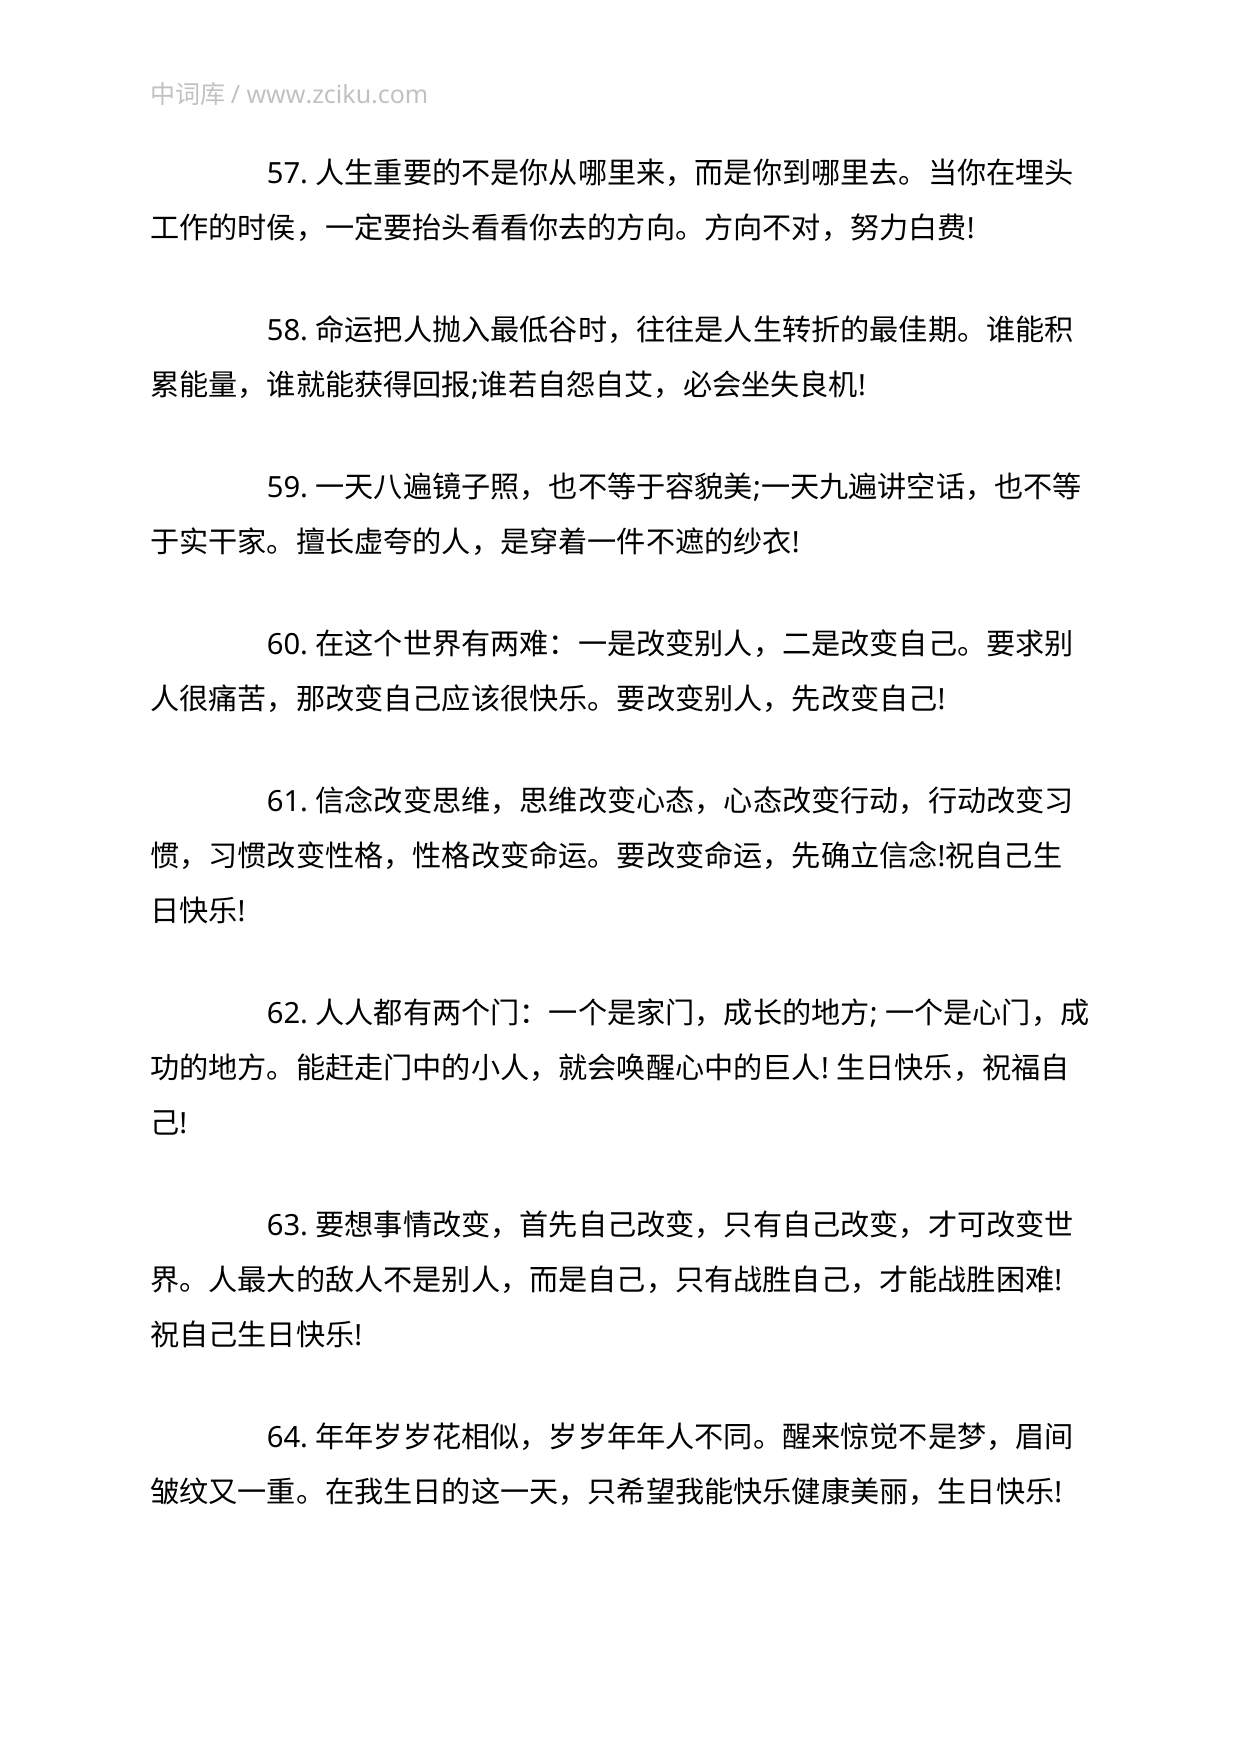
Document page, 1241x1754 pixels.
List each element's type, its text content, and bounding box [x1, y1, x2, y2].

text 62. 人人都有两个门：一个是家门，成长的地方; 一个是心门，成功的地方。能赶走门中的小人，就会唤醒心中的巨人! 生日快乐，祝福自己! [150, 990, 1090, 1142]
text 64. 年年岁岁花相似，岁岁年年人不同。醒来惊觉不是梦，眉间皱纹又一重。在我生日的这一天，只希望我能快乐健康美丽，生日快乐! [150, 1414, 1090, 1511]
text 61. 信念改变思维，思维改变心态，心态改变行动，行动改变习惯，习惯改变性格，性格改变命运。要改变命运，先确立信念!祝自己生日快乐! [150, 778, 1090, 930]
text 57. 人生重要的不是你从哪里来，而是你到哪里去。当你在埋头工作的时侯，一定要抬头看看你去的方向。方向不对，努力白费! [150, 150, 1090, 247]
text 60. 在这个世界有两难：一是改变别人，二是改变自己。要求别人很痛苦，那改变自己应该很快乐。要改变别人，先改变自己! [150, 621, 1090, 718]
text 59. 一天八遍镜子照，也不等于容貌美;一天九遍讲空话，也不等于实干家。擅长虚夸的人，是穿着一件不遮的纱衣! [150, 464, 1090, 561]
text 63. 要想事情改变，首先自己改变，只有自己改变，才可改变世界。人最大的敌人不是别人，而是自己，只有战胜自己，才能战胜困难!祝自己生日快乐! [150, 1202, 1090, 1354]
text 58. 命运把人抛入最低谷时，往往是人生转折的最佳期。谁能积累能量，谁就能获得回报;谁若自怨自艾，必会坐失良机! [150, 307, 1090, 404]
